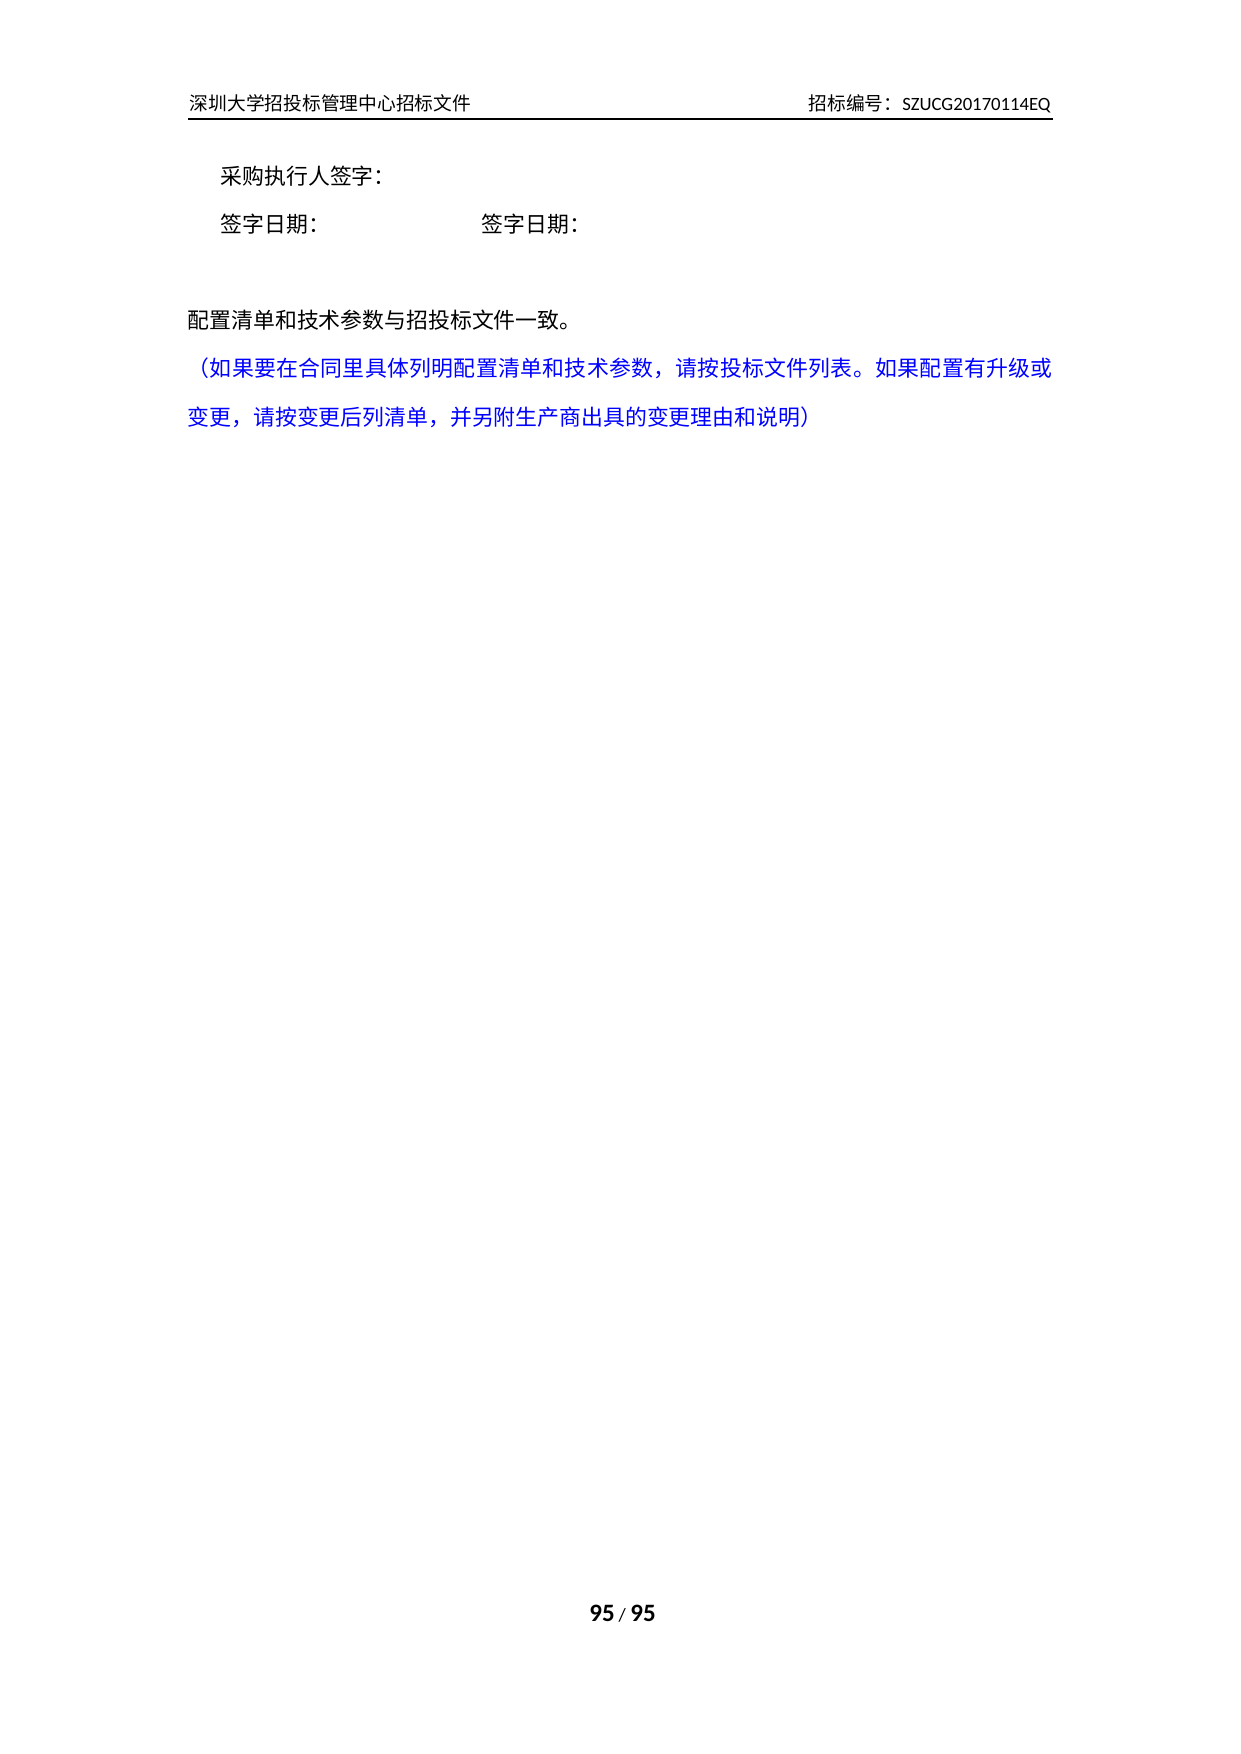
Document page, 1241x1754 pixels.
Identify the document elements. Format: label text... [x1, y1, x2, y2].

text 采购执行人签字： [187, 158, 1053, 191]
text 配置清单和技术参数与招投标文件一致。 [187, 303, 1053, 335]
text 签字日期： 签字日期： [187, 207, 1053, 239]
text （如果要在合同里具体列明配置清单和技术参数，请按投标文件列表。如果配置有升级或变更，请按变更后列清单，并另附生产商出具的变更理由和说明） [187, 351, 1053, 432]
